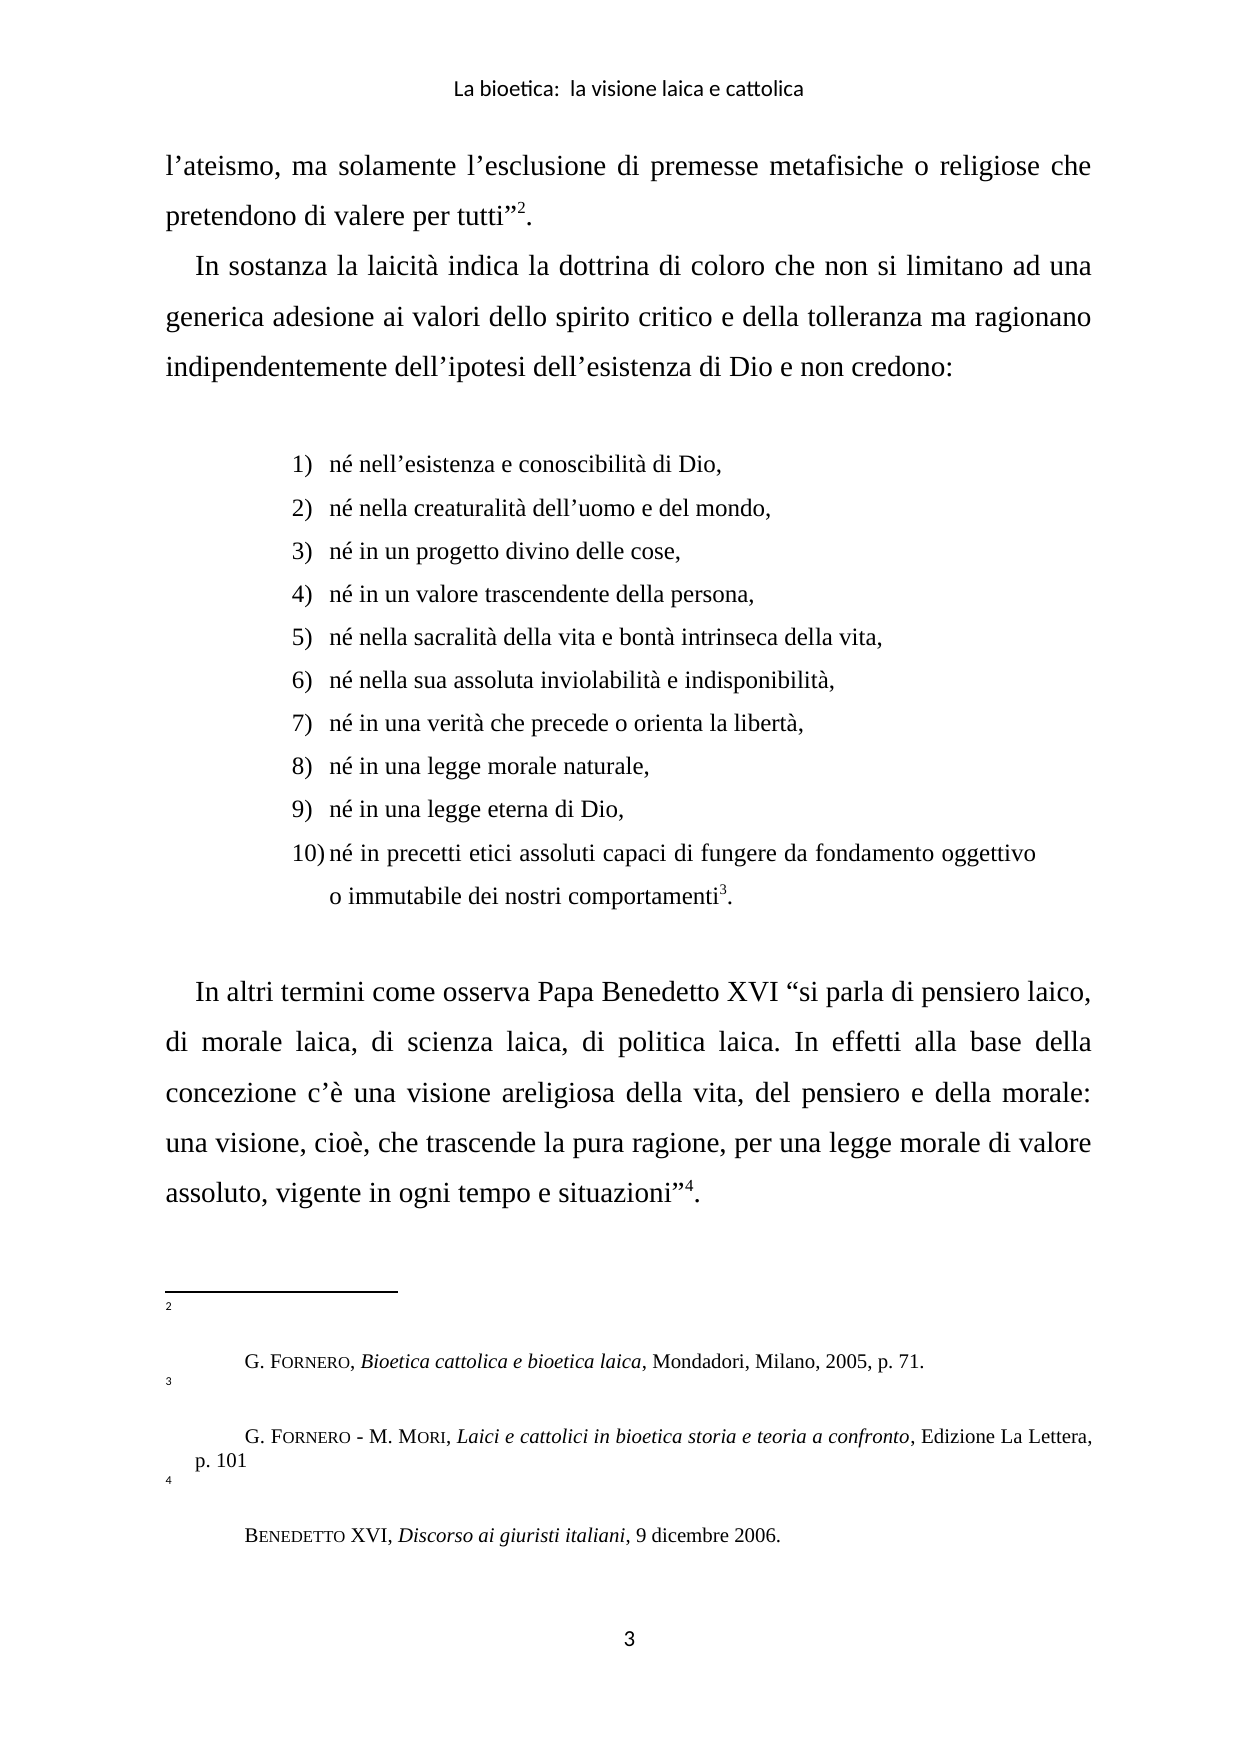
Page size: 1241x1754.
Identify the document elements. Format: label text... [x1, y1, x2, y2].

list né in un valore trascendente della persona, [292, 579, 1037, 608]
list né in una verità che precede o orienta la libertà, [292, 708, 1037, 737]
text In sostanza la laicità indica la dottrina di coloro che non si limitano ad una generica adesione ai valori dello spirito critico e della tolleranza ma ragionano indipendentemente dell’ipotesi dell’esistenza di Dio e non credono: [165, 248, 1093, 382]
list né nella creaturalità dell’uomo e del mondo, [292, 493, 1037, 521]
list né in una legge morale naturale, [292, 751, 1037, 780]
list né in precetti etici assoluti capaci di fungere da fondamento oggettivo o immutabile dei nostri comportamenti. [292, 838, 1037, 909]
list In altri termini come osserva Papa Benedetto XVI “si parla di pensiero laico, di morale laica, di scienza laica, di politica laica. In effetti alla base della concezione c’è una visione areligiosa della vita, del pensiero e della morale: una visione, cioè, che trascende la pura ragione, per una legge morale di valore assoluto, vigente in ogni tempo e situazioni”. [165, 974, 1093, 1209]
list né in una legge eterna di Dio, [292, 794, 1037, 823]
list né nella sua assoluta inviolabilità e indisponibilità, [292, 665, 1037, 694]
list né nell’esistenza e conoscibilità di Dio, [292, 449, 1037, 478]
list né in un progetto divino delle cose, [292, 536, 1037, 564]
list né nella sacralità della vita e bontà intrinseca della vita, [292, 622, 1037, 651]
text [165, 148, 1093, 232]
